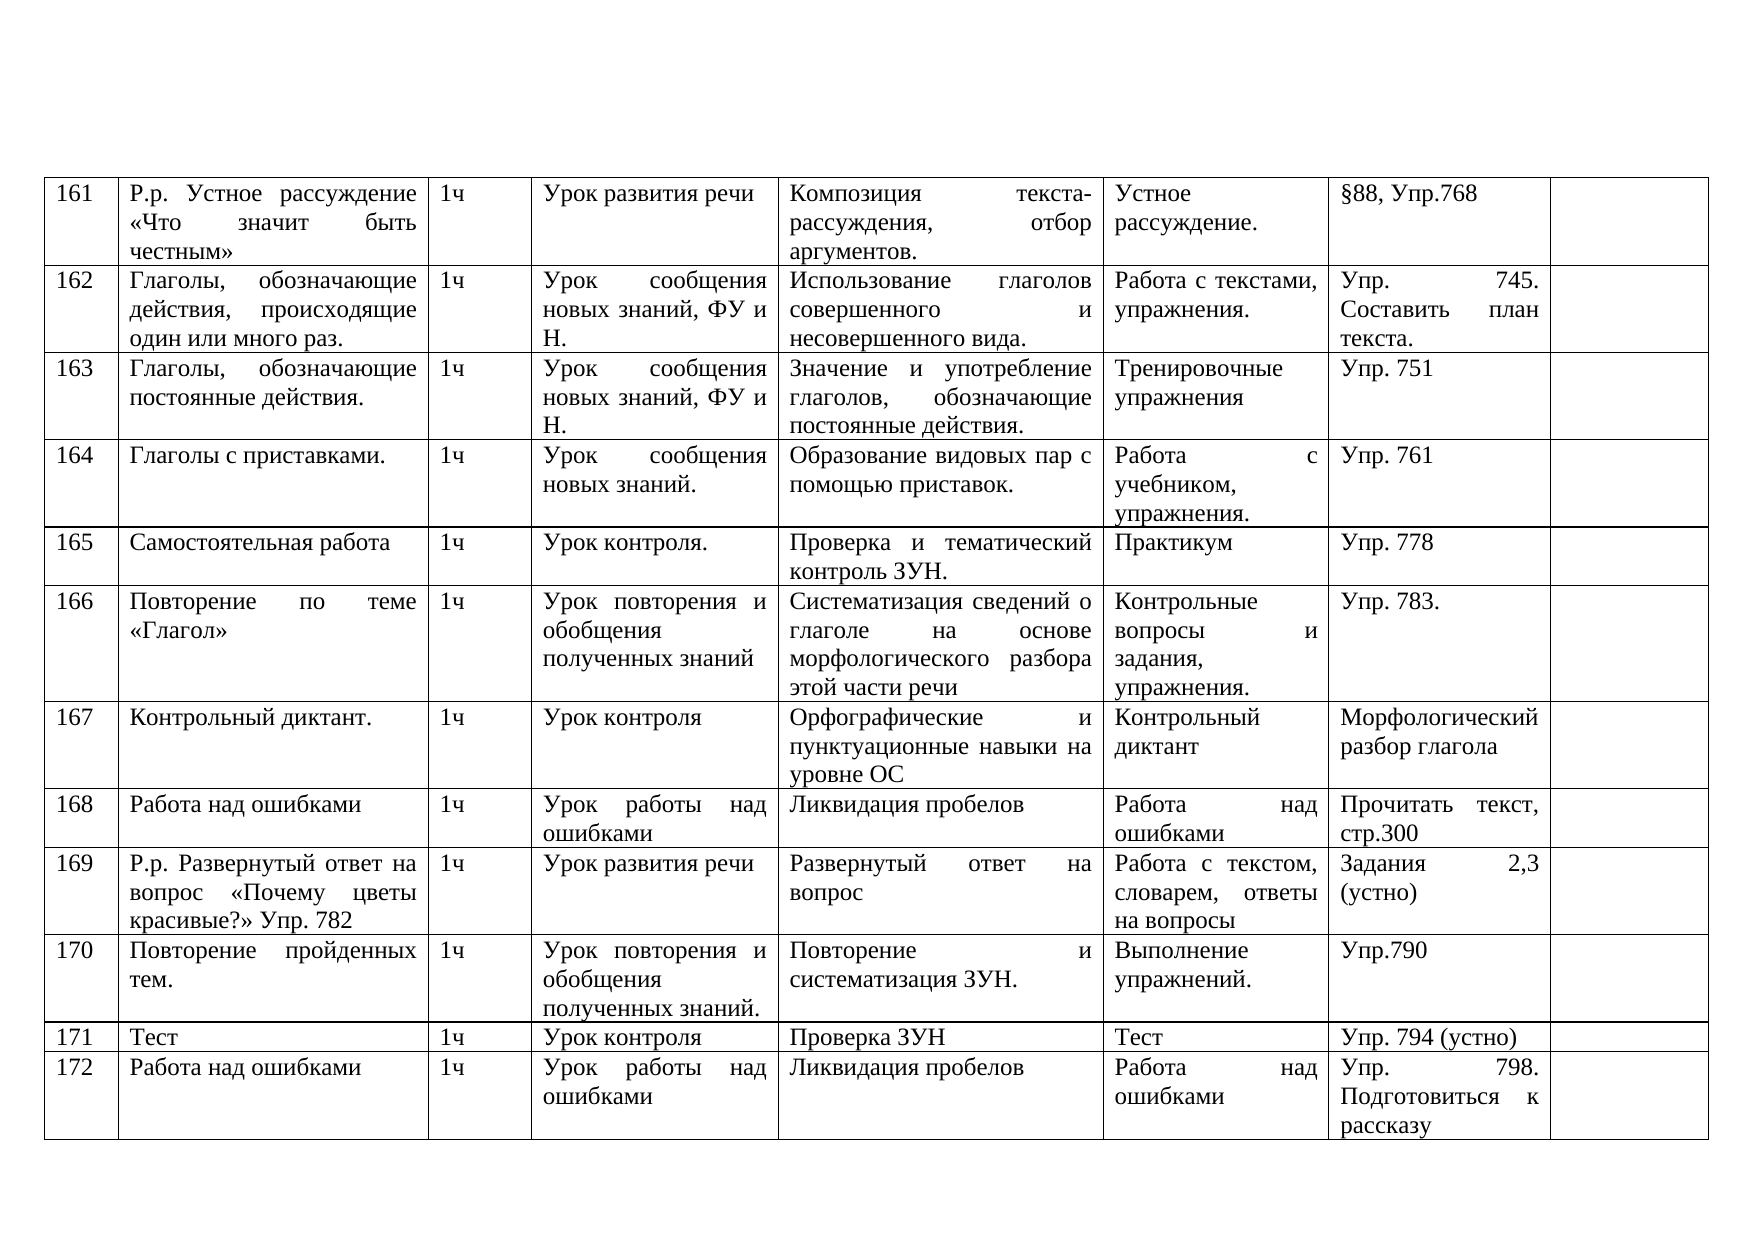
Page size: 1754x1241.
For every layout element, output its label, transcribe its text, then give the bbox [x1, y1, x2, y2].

table_cell Образование видовых пар с помощью приставок. [779, 440, 1103, 526]
table_cell Работа над ошибками [119, 1052, 428, 1138]
table_cell Тест [1104, 1023, 1328, 1051]
table_cell Ликвидация пробелов [779, 789, 1103, 847]
table_cell [1551, 440, 1708, 526]
table_cell Использование глаголов совершенного и несовершенного вида. [779, 266, 1103, 352]
table_cell Упр. 794 (устно) [1329, 1023, 1550, 1051]
table_cell [1551, 1052, 1708, 1138]
table_cell 1ч [429, 935, 531, 1021]
table_cell 1ч [429, 848, 531, 934]
table_cell Урок повторения и обобщения полученных знаний [532, 586, 778, 701]
table_cell Урок контроля [532, 1023, 778, 1051]
table_cell Композиция текста-рассуждения, отбор аргументов. [779, 178, 1103, 264]
table_cell Орфографические и пунктуационные навыки на уровне ОС [779, 702, 1103, 788]
table_cell Урок работы над ошибками [532, 789, 778, 847]
table_cell [1551, 178, 1708, 264]
table_cell Работа над ошибками [119, 789, 428, 847]
table_cell 170 [45, 935, 118, 1021]
table_cell Урок развития речи [532, 178, 778, 264]
table_cell 172 [45, 1052, 118, 1138]
table_cell Глаголы, обозначающие постоянные действия. [119, 353, 428, 439]
table_cell Самостоятельная работа [119, 528, 428, 585]
table_cell [1551, 848, 1708, 934]
table_cell Проверка и тематический контроль ЗУН. [779, 528, 1103, 585]
table_cell [1551, 353, 1708, 439]
table_cell 1ч [429, 178, 531, 264]
table_cell Ликвидация пробелов [779, 1052, 1103, 1138]
table_cell Упр. 751 [1329, 353, 1550, 439]
table_cell Урок контроля. [532, 528, 778, 585]
table_cell Урок сообщения новых знаний, ФУ и Н. [532, 353, 778, 439]
table_cell Упр. 783. [1329, 586, 1550, 701]
table_cell Повторение по теме «Глагол» [119, 586, 428, 701]
table_cell Урок повторения и обобщения полученных знаний. [532, 935, 778, 1021]
table_cell 167 [45, 702, 118, 788]
table_cell Морфологический разбор глагола [1329, 702, 1550, 788]
table_cell Тренировочные упражнения [1104, 353, 1328, 439]
table_cell Урок развития речи [532, 848, 778, 934]
table_cell Р.р. Развернутый ответ на вопрос «Почему цветы красивые?» Упр. 782 [119, 848, 428, 934]
table_cell [1551, 789, 1708, 847]
table_cell Упр.790 [1329, 935, 1550, 1021]
table_cell Прочитать текст, стр.300 [1329, 789, 1550, 847]
table_cell Проверка ЗУН [779, 1023, 1103, 1051]
table_cell Систематизация сведений о глаголе на основе морфологического разбора этой части речи [779, 586, 1103, 701]
table_cell 1ч [429, 440, 531, 526]
table_cell 1ч [429, 266, 531, 352]
table_cell 168 [45, 789, 118, 847]
table_cell Выполнение упражнений. [1104, 935, 1328, 1021]
table_cell Работа с текстом, словарем, ответы на вопросы [1104, 848, 1328, 934]
table_cell Тест [119, 1023, 428, 1051]
table_cell 164 [45, 440, 118, 526]
table_cell Повторение пройденных тем. [119, 935, 428, 1021]
table_cell Упр. 745. Составить план текста. [1329, 266, 1550, 352]
table_cell 161 [45, 178, 118, 264]
table_cell 1ч [429, 1052, 531, 1138]
table_cell Урок работы над ошибками [532, 1052, 778, 1138]
table_cell Урок сообщения новых знаний. [532, 440, 778, 526]
table_cell Урок сообщения новых знаний, ФУ и Н. [532, 266, 778, 352]
table_cell 1ч [429, 586, 531, 701]
table_cell [1551, 935, 1708, 1021]
table_cell Значение и употребление глаголов, обозначающие постоянные действия. [779, 353, 1103, 439]
table_cell Устное рассуждение. [1104, 178, 1328, 264]
table_cell Р.р. Устное рассуждение «Что значит быть честным» [119, 178, 428, 264]
table_cell Работа с текстами, упражнения. [1104, 266, 1328, 352]
table_cell Развернутый ответ на вопрос [779, 848, 1103, 934]
table_cell 163 [45, 353, 118, 439]
table_cell 166 [45, 586, 118, 701]
table_cell 162 [45, 266, 118, 352]
table_cell Контрольные вопросы и задания, упражнения. [1104, 586, 1328, 701]
table_cell Работа над ошибками [1104, 789, 1328, 847]
table_cell Работа с учебником, упражнения. [1104, 440, 1328, 526]
table_cell 1ч [429, 702, 531, 788]
table_cell 1ч [429, 789, 531, 847]
table_cell Глаголы, обозначающие действия, происходящие один или много раз. [119, 266, 428, 352]
table_cell [1551, 266, 1708, 352]
table_cell [1551, 702, 1708, 788]
table_cell 1ч [429, 1023, 531, 1051]
table_cell Упр. 798. Подготовиться к рассказу [1329, 1052, 1550, 1138]
table_cell 169 [45, 848, 118, 934]
table_cell 171 [45, 1023, 118, 1051]
table_cell Урок контроля [532, 702, 778, 788]
table_cell Контрольный диктант. [119, 702, 428, 788]
table_cell Задания 2,3 (устно) [1329, 848, 1550, 934]
table_cell Работа над ошибками [1104, 1052, 1328, 1138]
table_cell [1551, 528, 1708, 585]
table_cell [1551, 586, 1708, 701]
table_cell Повторение и систематизация ЗУН. [779, 935, 1103, 1021]
table_cell Практикум [1104, 528, 1328, 585]
table_cell §88, Упр.768 [1329, 178, 1550, 264]
table_cell Контрольный диктант [1104, 702, 1328, 788]
table_cell Упр. 761 [1329, 440, 1550, 526]
table_cell 1ч [429, 353, 531, 439]
table_cell 1ч [429, 528, 531, 585]
table_cell Глаголы с приставками. [119, 440, 428, 526]
table_cell Упр. 778 [1329, 528, 1550, 585]
table_cell 165 [45, 528, 118, 585]
table_cell [1551, 1023, 1708, 1051]
